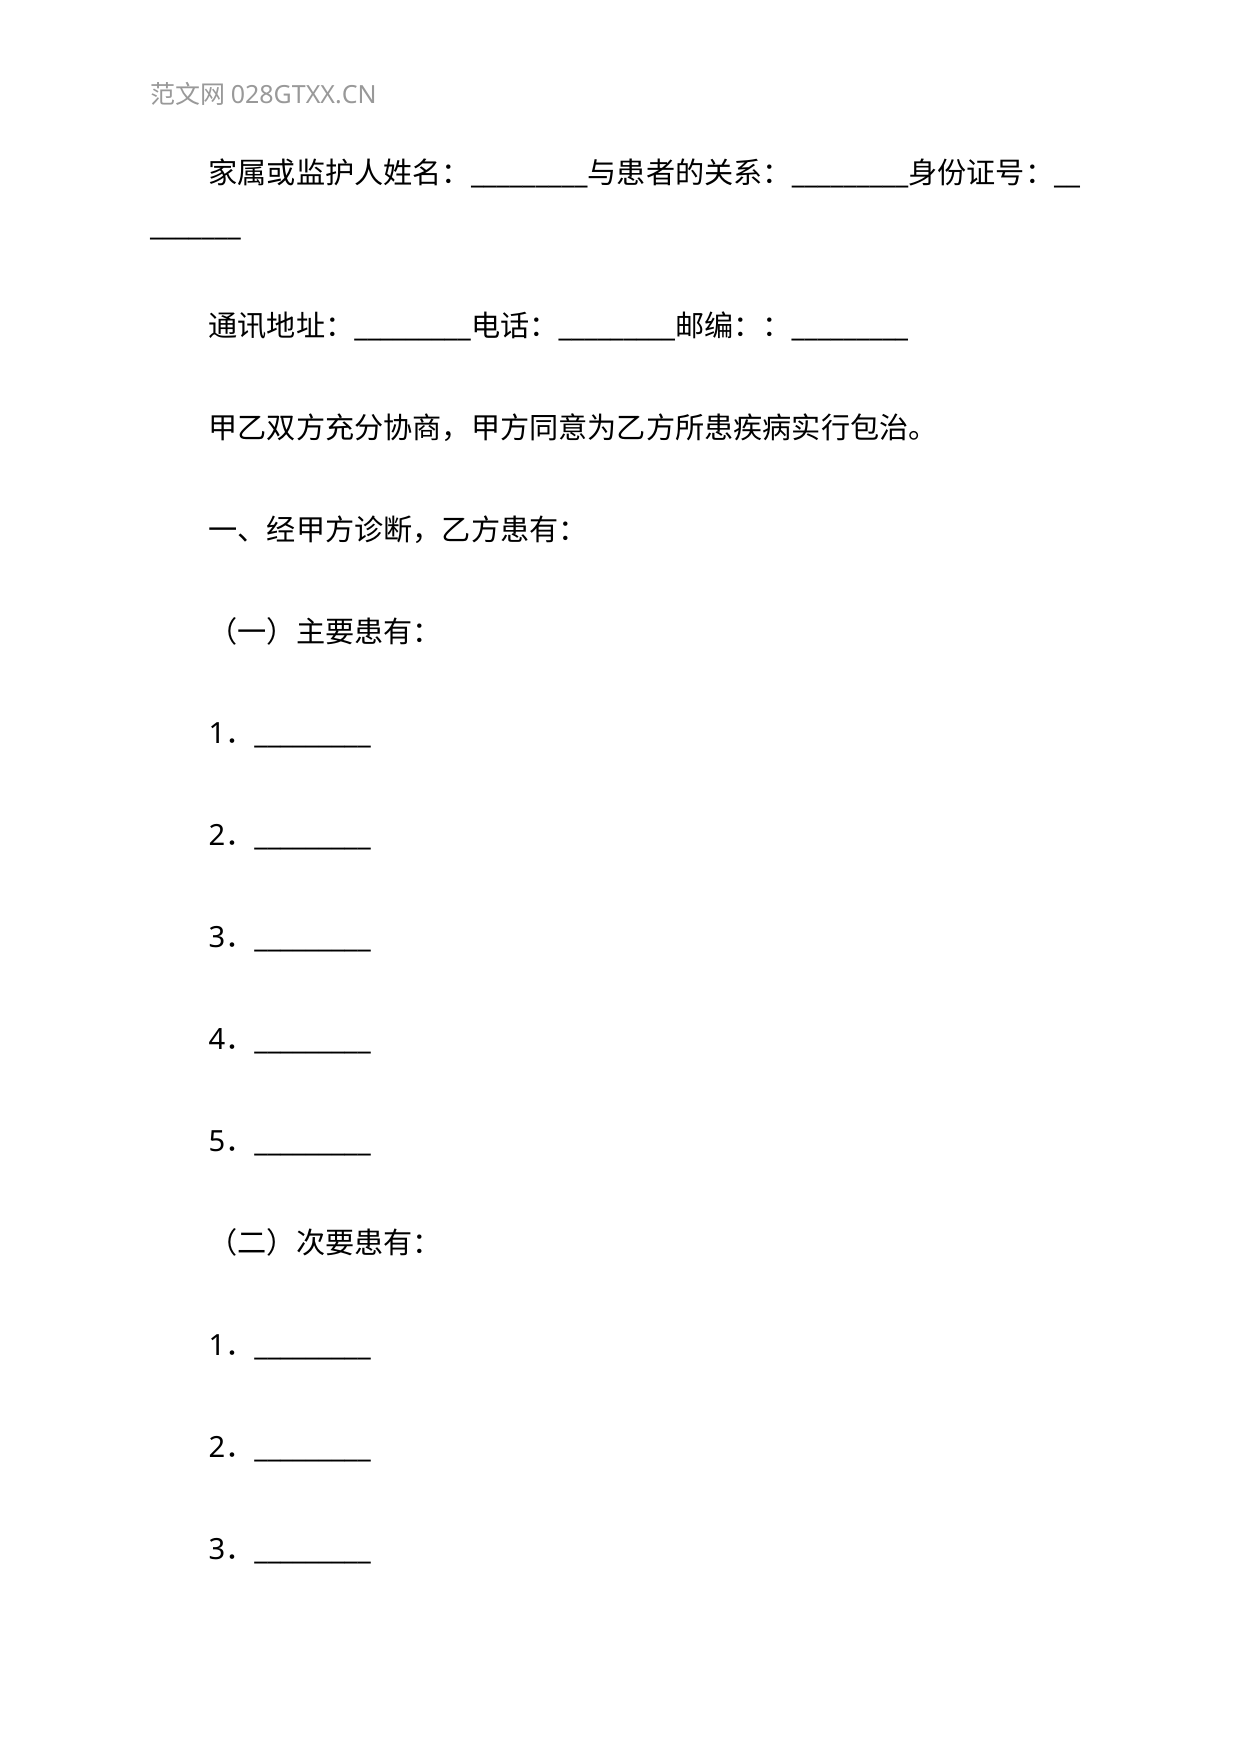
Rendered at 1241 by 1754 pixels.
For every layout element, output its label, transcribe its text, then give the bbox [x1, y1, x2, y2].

text 2．_________ [150, 1424, 1090, 1466]
text 4．_________ [150, 1016, 1090, 1058]
text 3．_________ [150, 914, 1090, 956]
text 5．_________ [150, 1118, 1090, 1160]
text 一、经甲方诊断，乙方患有： [150, 506, 1090, 549]
text 2．_________ [150, 812, 1090, 854]
text 家属或监护人姓名：_________与患者的关系：_________身份证号：_________ [150, 150, 1090, 244]
text 通讯地址：_________电话：_________邮编：：_________ [150, 303, 1090, 345]
text 1．_________ [150, 1322, 1090, 1364]
text （一）主要患有： [150, 608, 1090, 651]
text 3．_________ [150, 1526, 1090, 1568]
text 1．_________ [150, 710, 1090, 752]
text 甲乙双方充分协商，甲方同意为乙方所患疾病实行包治。 [150, 405, 1090, 447]
text （二）次要患有： [150, 1220, 1090, 1262]
